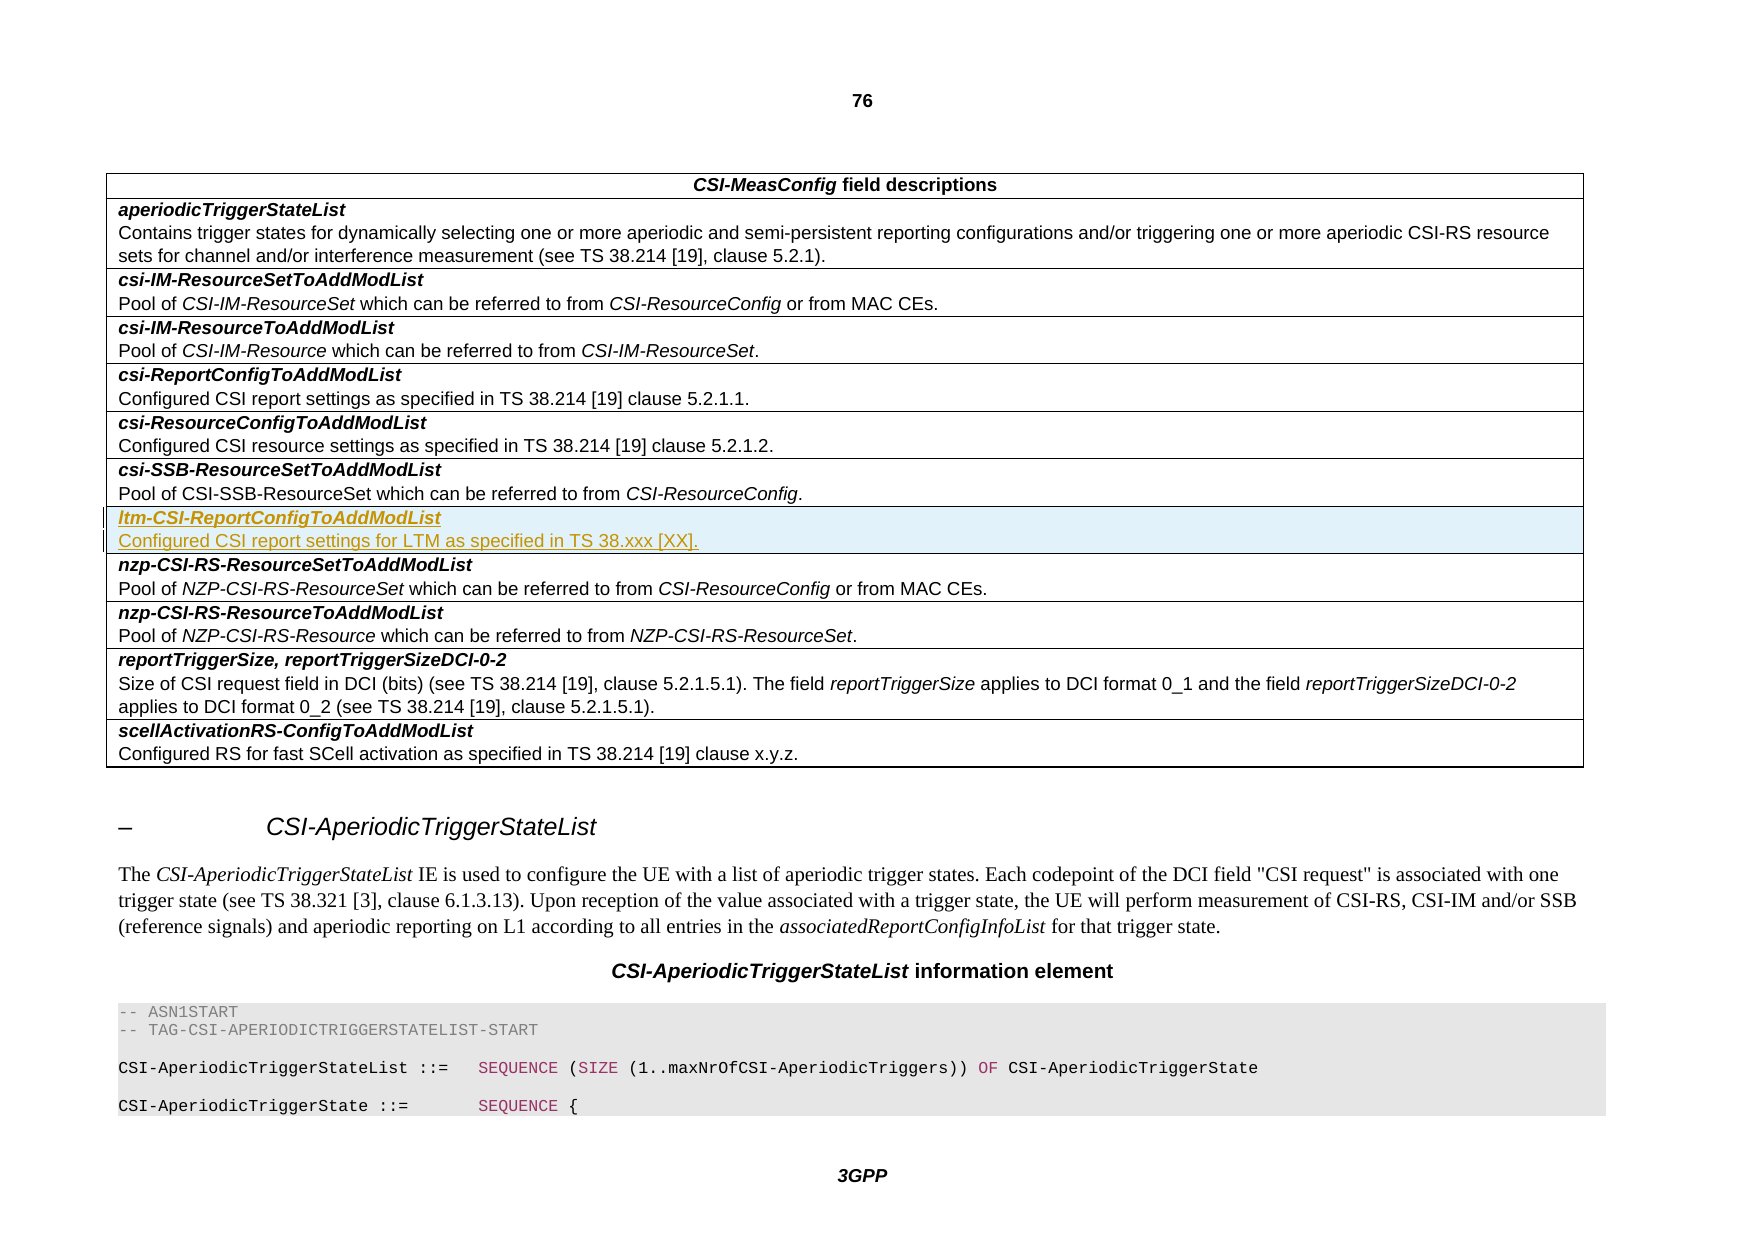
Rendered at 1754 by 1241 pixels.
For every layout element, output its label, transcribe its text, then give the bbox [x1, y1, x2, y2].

text CSI-AperiodicTriggerStateList ::= SEQUENCE (SIZE (1..maxNrOfCSI-AperiodicTriggers)) OF CSI-AperiodicTriggerState [118, 1060, 1606, 1078]
text The CSI-AperiodicTriggerStateList IE is used to configure the UE with a list of aperiodic trigger states. Each codepoint of the DCI field "CSI request" is associated with one trigger state (see TS 38.321 [3], clause 6.1.3.13). Upon reception of the value associated with a trigger state, the UE will perform measurement of CSI-RS, CSI-IM and/or SSB (reference signals) and aperiodic reporting on L1 according to all entries in the associatedReportConfigInfoList for that trigger state. [118, 862, 1606, 938]
table_cell csi-ResourceConfigToAddModList Configured CSI resource settings as specified in TS 38.214 [19] clause 5.2.1.2. [107, 412, 1583, 458]
text -- ASN1START [118, 1003, 1606, 1022]
subtitle – CSI-AperiodicTriggerStateList [118, 812, 1606, 841]
table_cell csi-SSB-ResourceSetToAddModList Pool of CSI-SSB-ResourceSet which can be referred to from CSI-ResourceConfig. [107, 459, 1583, 506]
table_cell scellActivationRS-ConfigToAddModList Configured RS for fast SCell activation as specified in TS 38.214 [19] clause x.y.z. [107, 720, 1583, 766]
table_cell csi-ReportConfigToAddModList Configured CSI report settings as specified in TS 38.214 [19] clause 5.2.1.1. [107, 364, 1583, 411]
table_header CSI-MeasConfig field descriptions [107, 174, 1583, 197]
text -- TAG-CSI-APERIODICTRIGGERSTATELIST-START [118, 1022, 1606, 1041]
text CSI-AperiodicTriggerStateList information element [118, 958, 1606, 982]
table_cell reportTriggerSize, reportTriggerSizeDCI-0-2 Size of CSI request field in DCI (bits) (see TS 38.214 [19], clause 5.2.1.5.1). The field reportTriggerSize applies to DCI format 0_1 and the field reportTriggerSizeDCI-0-2 applies to DCI format 0_2 (see TS 38.214 [19], clause 5.2.1.5.1). [107, 649, 1583, 719]
table_cell aperiodicTriggerStateList Contains trigger states for dynamically selecting one or more aperiodic and semi-persistent reporting configurations and/or triggering one or more aperiodic CSI-RS resource sets for channel and/or interference measurement (see TS 38.214 [19], clause 5.2.1). [107, 199, 1583, 268]
table_cell nzp-CSI-RS-ResourceToAddModList Pool of NZP-CSI-RS-Resource which can be referred to from NZP-CSI-RS-ResourceSet. [107, 602, 1583, 648]
text CSI-AperiodicTriggerState ::= SEQUENCE { [118, 1097, 1606, 1116]
table_cell csi-IM-ResourceSetToAddModList Pool of CSI-IM-ResourceSet which can be referred to from CSI-ResourceConfig or from MAC CEs. [107, 269, 1583, 316]
table_cell csi-IM-ResourceToAddModList Pool of CSI-IM-Resource which can be referred to from CSI-IM-ResourceSet. [107, 317, 1583, 363]
table_cell nzp-CSI-RS-ResourceSetToAddModList Pool of NZP-CSI-RS-ResourceSet which can be referred to from CSI-ResourceConfig or from MAC CEs. [107, 554, 1583, 601]
